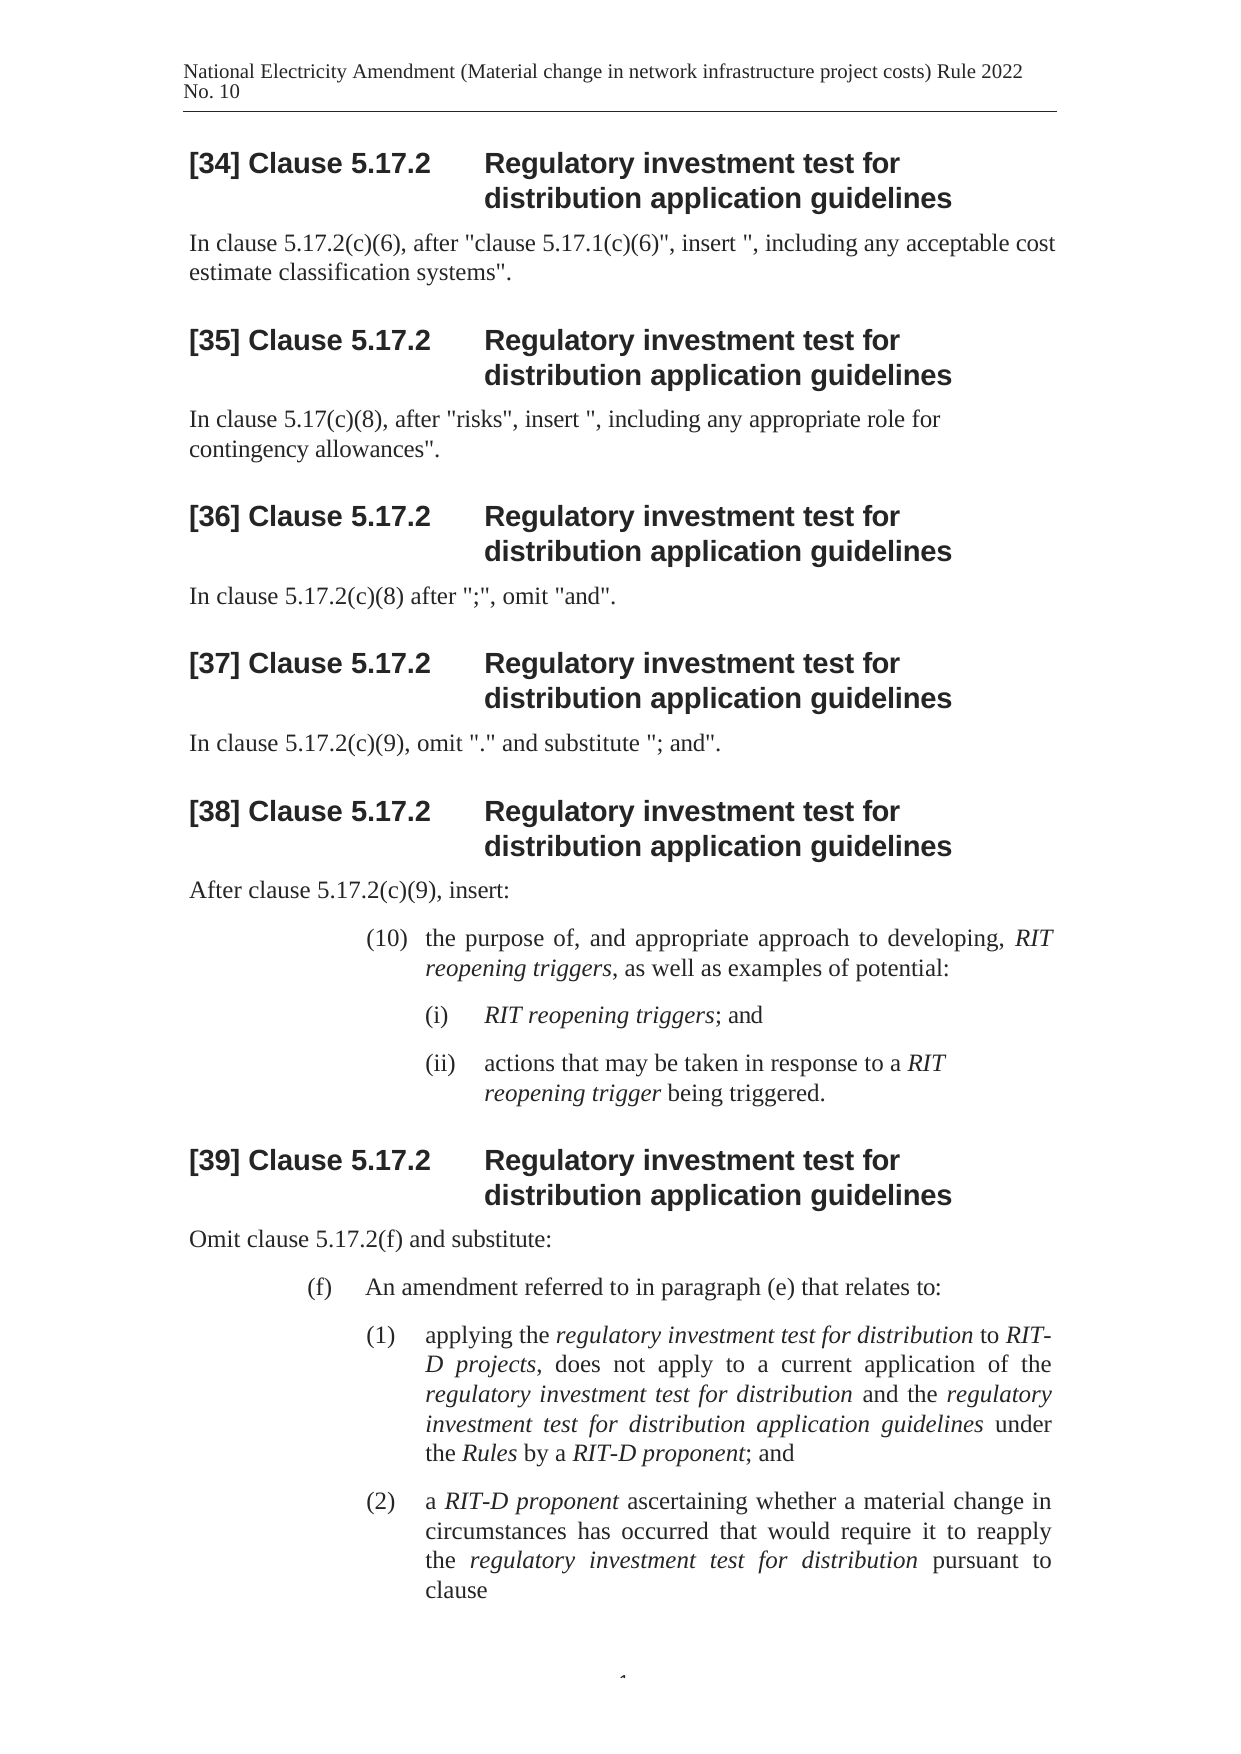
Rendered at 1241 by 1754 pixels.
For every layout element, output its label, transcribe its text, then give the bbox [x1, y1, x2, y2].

list the purpose of, and appropriate approach to developing, RIT reopening triggers, as well as examples of potential: [366, 923, 1052, 982]
text In clause 5.17.2(c)(8) after ";", omit "and". [189, 581, 1065, 610]
list RIT reopening triggers; and [425, 1000, 1065, 1029]
list Clause 5.17.2 Regulatory investment test for [189, 1143, 1065, 1176]
text distribution application guidelines [484, 828, 1065, 862]
text distribution application guidelines [484, 357, 1065, 391]
text In clause 5.17.2(c)(6), after "clause 5.17.1(c)(6)", insert ", including any acceptable cost estimate classification systems". [189, 228, 1065, 286]
list An amendment referred to in paragraph (e) that relates to: [307, 1272, 1065, 1301]
list Clause 5.17.2 Regulatory investment test for [189, 646, 1065, 680]
text In clause 5.17.2(c)(9), omit "." and substitute "; and". [189, 728, 1065, 757]
text distribution application guidelines [484, 681, 1065, 715]
text distribution application guidelines [484, 534, 1065, 568]
list actions that may be taken in response to a RIT reopening trigger being triggered. [425, 1048, 1052, 1106]
list Clause 5.17.2 Regulatory investment test for [189, 499, 1065, 533]
list a RIT-D proponent ascertaining whether a material change in circumstances has occurred that would require it to reapply the regulatory investment test for distribution pursuant to clause [366, 1486, 1052, 1604]
text In clause 5.17(c)(8), after "risks", insert ", including any appropriate role for contingency allowances". [189, 404, 1065, 463]
list Clause 5.17.2 Regulatory investment test for [189, 146, 1065, 179]
text distribution application guidelines [484, 181, 1065, 214]
text After clause 5.17.2(c)(9), insert: [189, 876, 1065, 904]
list Clause 5.17.2 Regulatory investment test for [189, 322, 1065, 356]
text distribution application guidelines [484, 1178, 1065, 1211]
list applying the regulatory investment test for distribution to RIT- D projects, does not apply to a current application of the regulatory investment test for distribution and the regulatory investment test for distribution application guidelines under the Rules by a RIT-D proponent; and [366, 1320, 1052, 1467]
list Clause 5.17.2 Regulatory investment test for [189, 793, 1065, 827]
text Omit clause 5.17.2(f) and substitute: [189, 1224, 1065, 1253]
